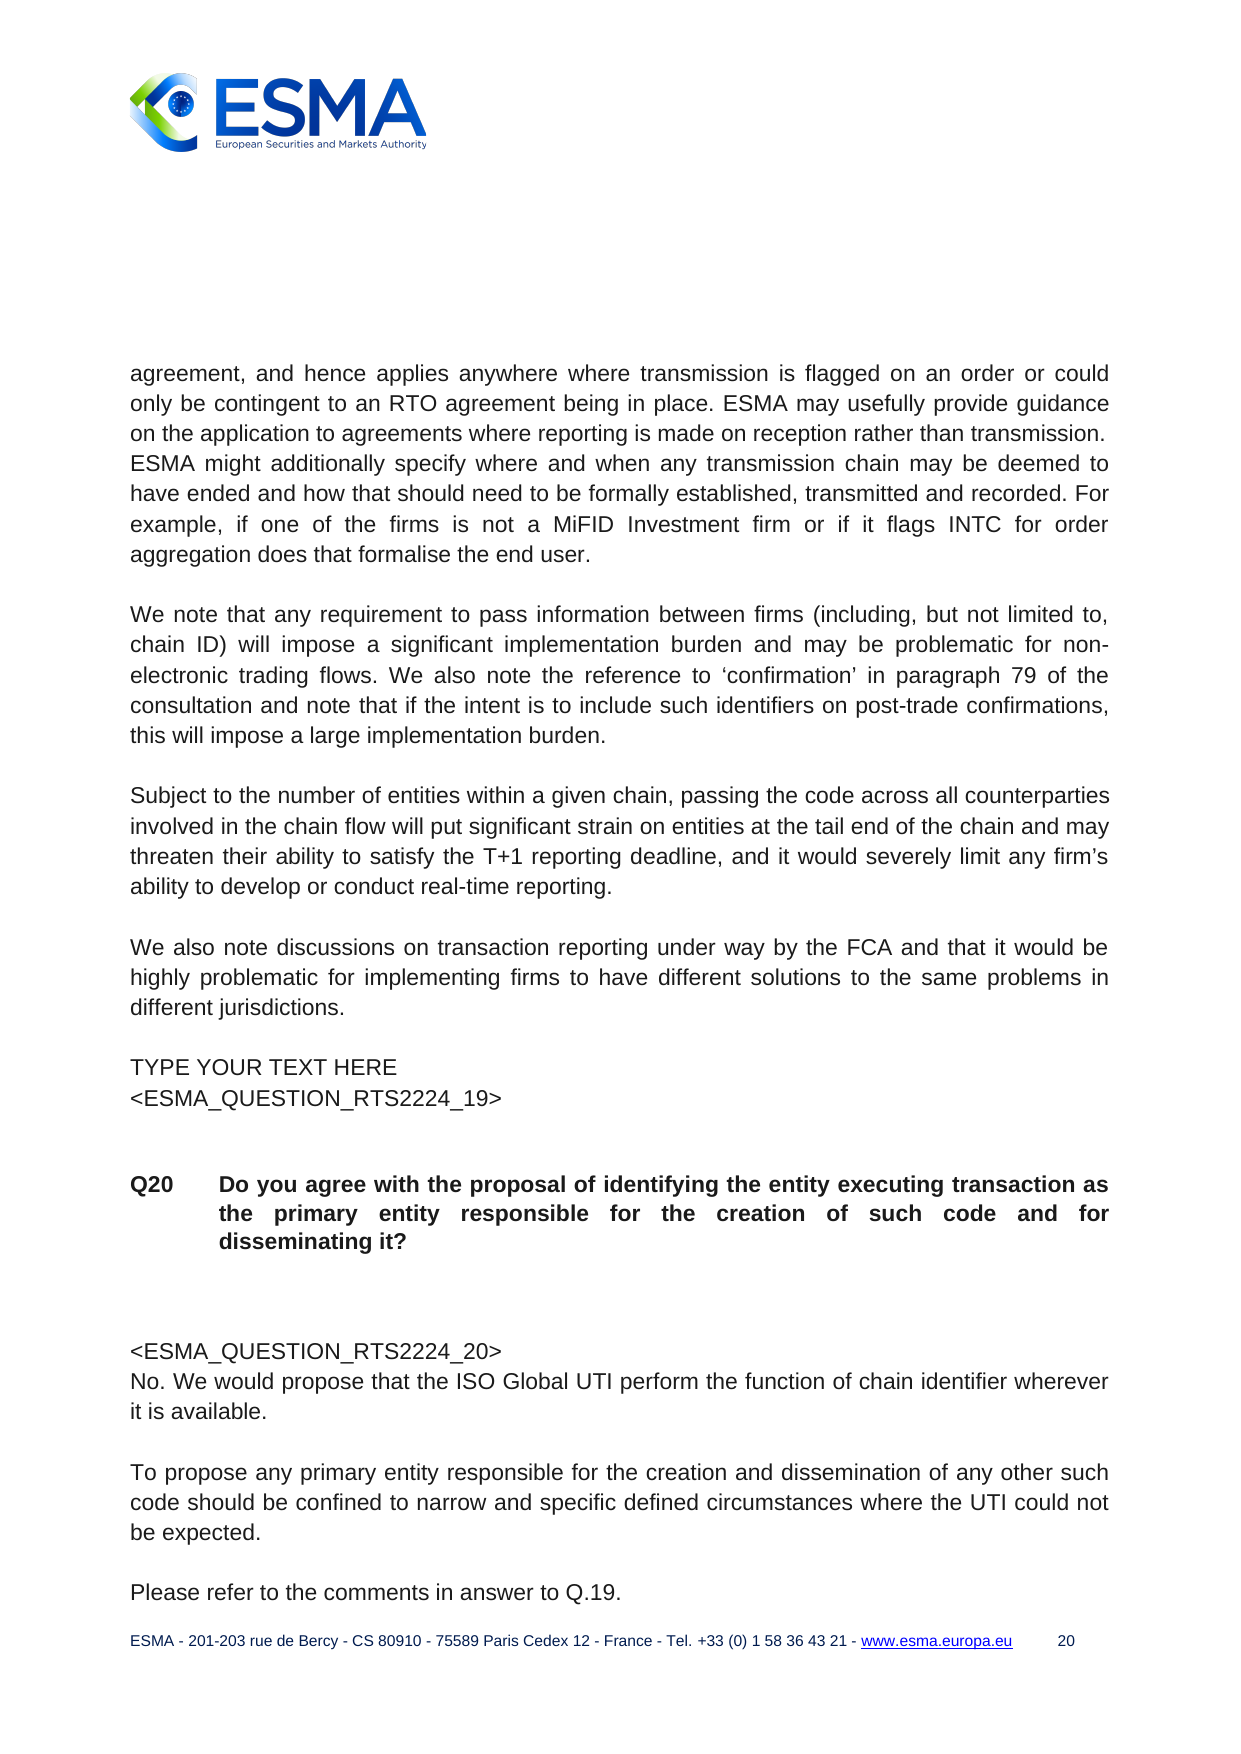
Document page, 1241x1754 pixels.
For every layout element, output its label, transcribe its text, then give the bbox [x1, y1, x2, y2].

text TYPE YOUR TEXT HERE [130, 1054, 1110, 1081]
text No. We would propose that the ISO Global UTI perform the function of chain identifier wherever it is available. [130, 1368, 1110, 1424]
text We note that any requirement to pass information between firms (including, but not limited to, chain ID) will impose a significant implementation burden and may be problematic for non-electronic trading flows. We also note the reference to ‘confirmation’ in paragraph 79 of the consultation and note that if the intent is to include such identifiers on post-trade confirmations, this will impose a large implementation burden. [130, 601, 1110, 748]
picture [129, 73, 427, 152]
text ESMA might additionally specify where and when any transmission chain may be deemed to have ended and how that should need to be formally established, transmitted and recorded. For example, if one of the firms is not a MiFID Investment firm or if it flags INTC for order aggregation does that formalise the end user. [130, 450, 1110, 567]
text Please refer to the comments in answer to Q.19. [130, 1579, 1110, 1606]
text Subject to the number of entities within a given chain, passing the code across all counterparties involved in the chain flow will put significant strain on entities at the tail end of the chain and may threaten their ability to satisfy the T+1 reporting deadline, and it would severely limit any firm’s ability to develop or conduct real-time reporting. [130, 782, 1110, 899]
text <ESMA_QUESTION_RTS2224_20> [130, 1338, 1110, 1364]
text To propose any primary entity responsible for the creation and dissemination of any other such code should be confined to narrow and specific defined circumstances where the UTI could not be expected. [130, 1458, 1110, 1545]
text <ESMA_QUESTION_RTS2224_19> [130, 1084, 1110, 1111]
text We also note discussions on transaction reporting under way by the FCA and that it would be highly problematic for implementing firms to have different solutions to the same problems in different jurisdictions. [130, 933, 1110, 1020]
text Do you agree with the proposal of identifying the entity executing transaction as the primary entity responsible for the creation of such code and for disseminating it? [130, 1171, 1110, 1254]
